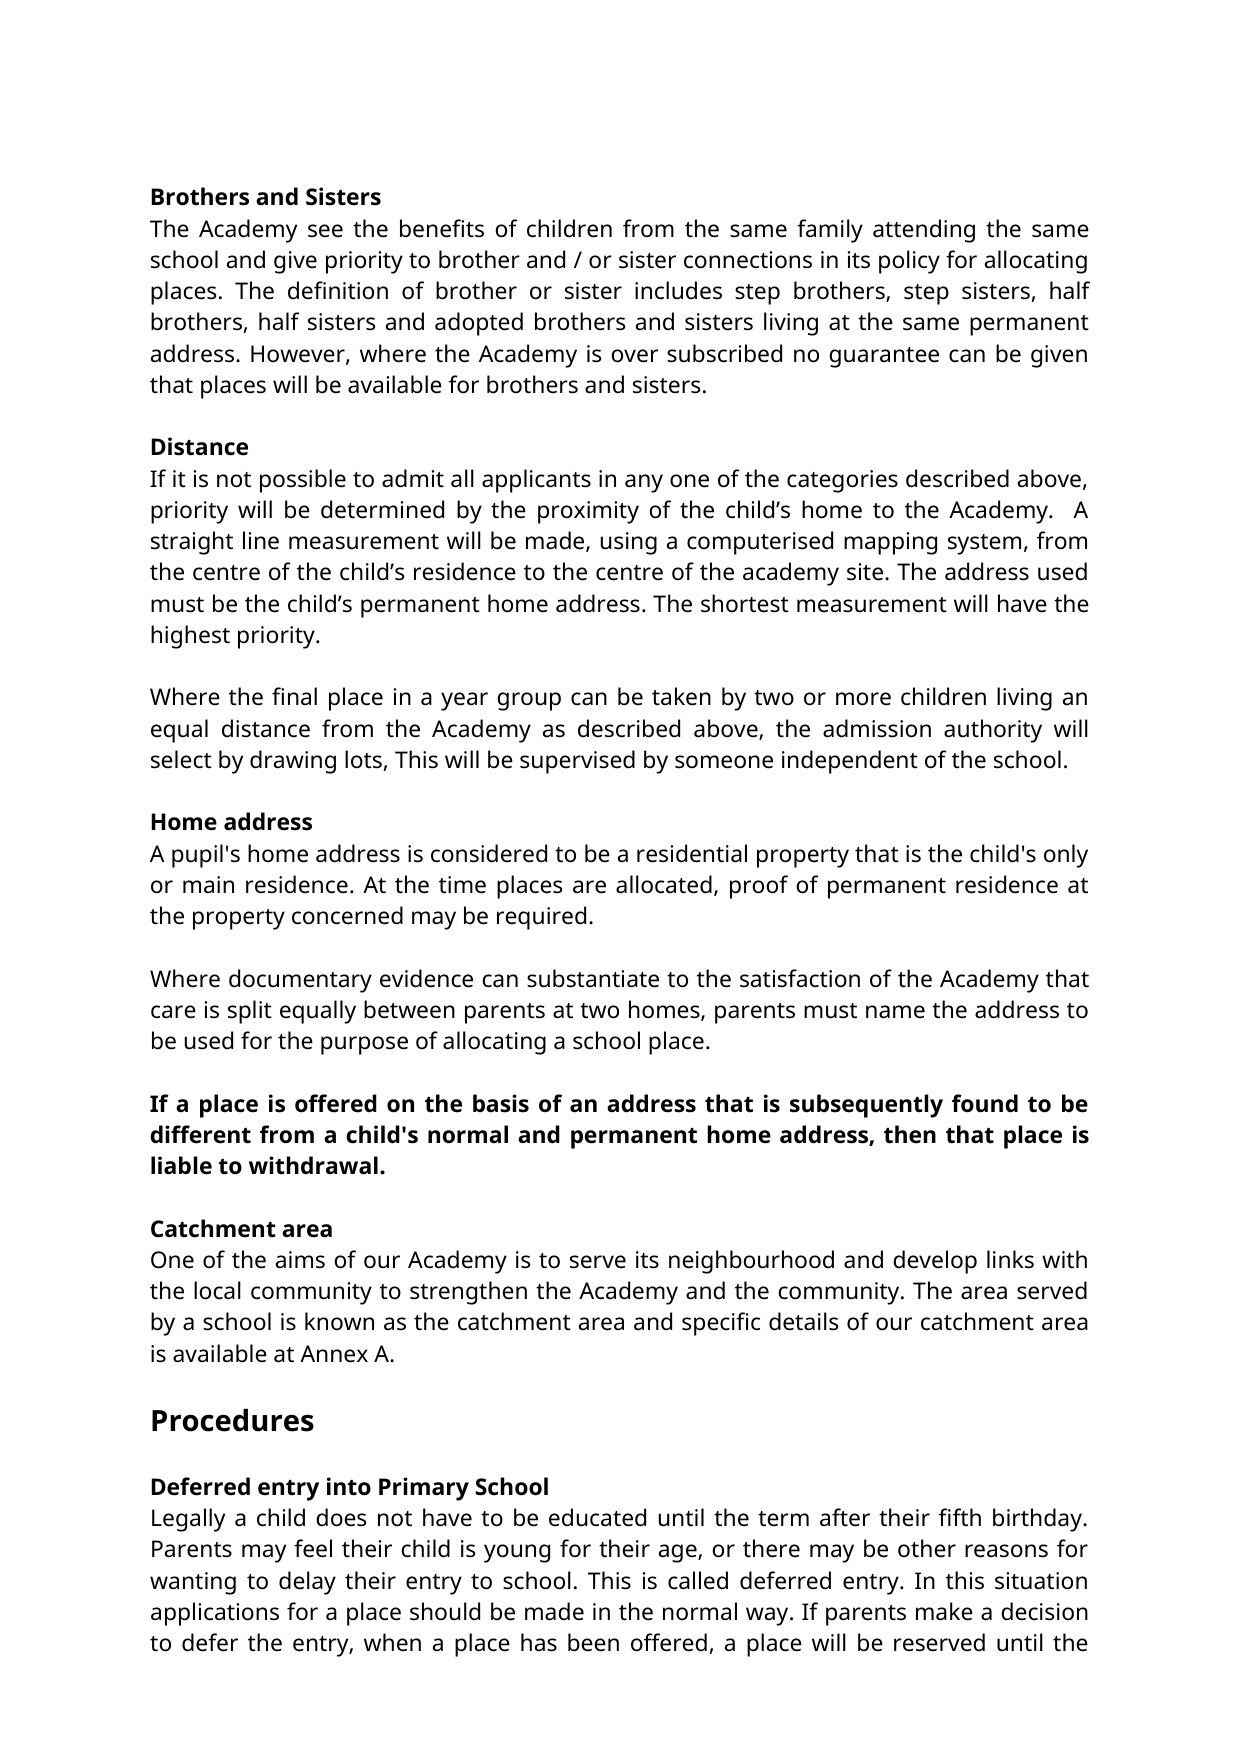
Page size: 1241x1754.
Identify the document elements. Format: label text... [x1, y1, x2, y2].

text If it is not possible to admit all applicants in any one of the categories described above, priority will be determined by the proximity of the child’s home to the Academy. A straight line measurement will be made, using a computerised mapping system, from the centre of the child’s residence to the centre of the academy site. The address used must be the child’s permanent home address. The shortest measurement will have the highest priority. [149, 462, 1090, 650]
text A pupil's home address is considered to be a residential property that is the child's only or main residence. At the time places are allocated, proof of permanent residence at the property concerned may be required. [149, 837, 1090, 931]
text One of the aims of our Academy is to serve its neighbourhood and develop links with the local community to strengthen the Academy and the community. The area served by a school is known as the catchment area and specific details of our catchment area is available at Annex A. [149, 1244, 1090, 1369]
subtitle Brothers and Sisters [149, 181, 1090, 212]
subtitle Deferred entry into Primary School [149, 1471, 1090, 1502]
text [150, 1502, 1090, 1658]
text Where the final place in a year group can be taken by two or more children living an equal distance from the Academy as described above, the admission authority will select by drawing lots, This will be supervised by someone independent of the school. [149, 681, 1090, 775]
text Procedures [150, 1400, 1090, 1440]
subtitle Home address [149, 806, 1090, 837]
text Where documentary evidence can substantiate to the satisfaction of the Academy that care is split equally between parents at two homes, parents must name the address to be used for the purpose of allocating a school place. [150, 962, 1090, 1056]
subtitle Distance [149, 431, 1090, 462]
text If a place is offered on the basis of an address that is subsequently found to be different from a child's normal and permanent home address, then that place is liable to withdrawal. [149, 1087, 1090, 1181]
text The Academy see the benefits of children from the same family attending the same school and give priority to brother and / or sister connections in its policy for allocating places. The definition of brother or sister includes step brothers, step sisters, half brothers, half sisters and adopted brothers and sisters living at the same permanent address. However, where the Academy is over subscribed no guarantee can be given that places will be available for brothers and sisters. [149, 212, 1090, 400]
subtitle Catchment area [149, 1212, 1090, 1244]
